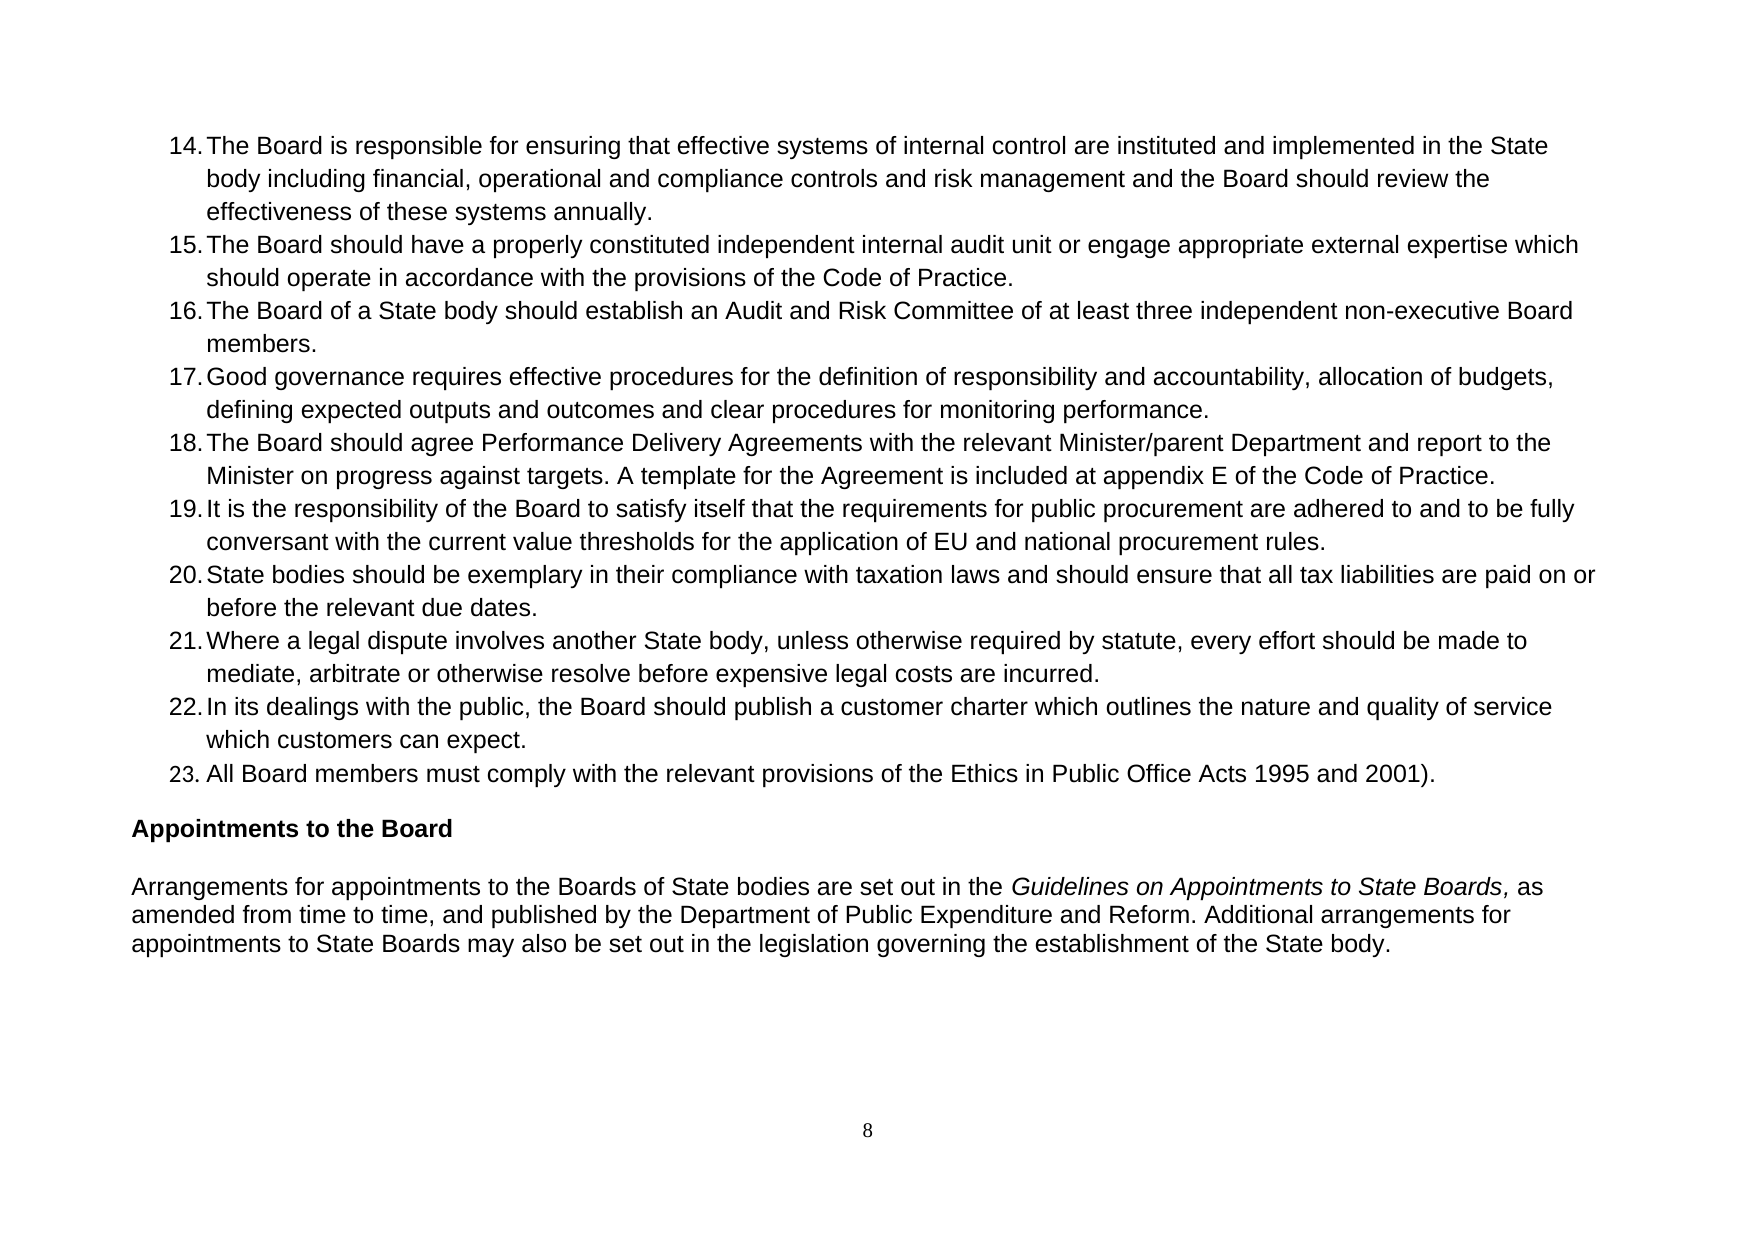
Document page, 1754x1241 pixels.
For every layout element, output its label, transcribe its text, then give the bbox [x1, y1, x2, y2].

list The Board should have a properly constituted independent internal audit unit or engage appropriate external expertise which should operate in accordance with the provisions of the Code of Practice. [169, 230, 1604, 292]
list State bodies should be exemplary in their compliance with taxation laws and should ensure that all tax liabilities are paid on or before the relevant due dates. [169, 560, 1604, 622]
list Good governance requires effective procedures for the definition of responsibility and accountability, allocation of budgets, defining expected outputs and outcomes and clear procedures for monitoring performance. [169, 362, 1604, 424]
list The Board is responsible for ensuring that effective systems of internal control are instituted and implemented in the State body including financial, operational and compliance controls and risk management and the Board should review the effectiveness of these systems annually. [169, 131, 1604, 226]
list In its dealings with the public, the Board should publish a customer charter which outlines the nature and quality of service which customers can expect. [169, 692, 1604, 754]
list Where a legal dispute involves another State body, unless otherwise required by statute, every effort should be made to mediate, arbitrate or otherwise resolve before expensive legal costs are incurred. [169, 626, 1604, 688]
list The Board of a State body should establish an Audit and Risk Committee of at least three independent non-executive Board members. [169, 296, 1604, 358]
list The Board should agree Performance Delivery Agreements with the relevant Minister/parent Department and report to the Minister on progress against targets. A template for the Agreement is included at appendix E of the Code of Practice. [169, 428, 1604, 490]
text Arrangements for appointments to the Boards of State bodies are set out in the Guidelines on Appointments to State Boards, as amended from time to time, and published by the Department of Public Expenditure and Reform. Additional arrangements for appointments to State Boards may also be set out in the legislation governing the establishment of the State body. [131, 872, 1604, 958]
list All Board members must comply with the relevant provisions of the Ethics in Public Office Acts 1995 and 2001). [169, 758, 1604, 789]
list It is the responsibility of the Board to satisfy itself that the requirements for public procurement are adhered to and to be fully conversant with the current value thresholds for the application of EU and national procurement rules. [169, 494, 1604, 556]
text Appointments to the Board [131, 814, 1604, 843]
